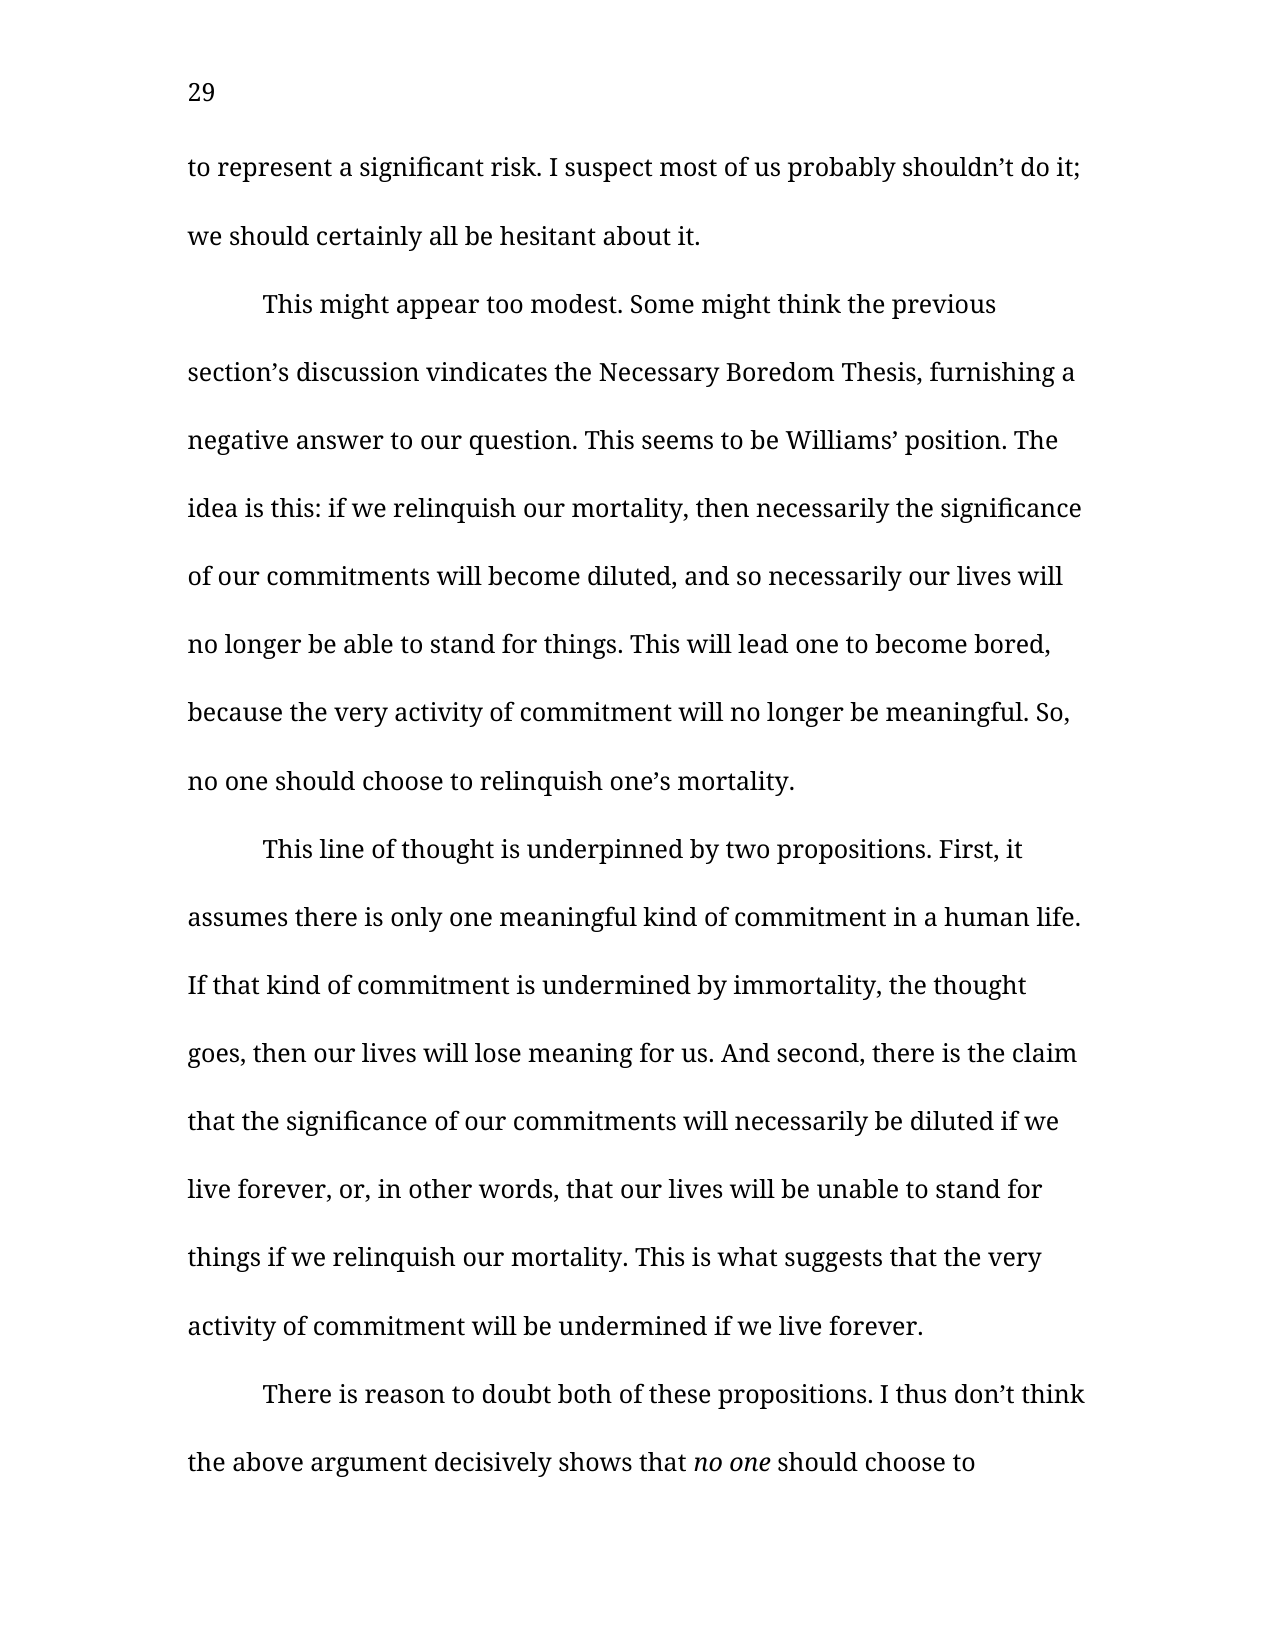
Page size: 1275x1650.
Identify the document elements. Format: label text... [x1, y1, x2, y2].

text This line of thought is underpinned by two propositions. First, it assumes there is only one meaningful kind of commitment in a human life. If that kind of commitment is undermined by immortality, the thought goes, then our lives will lose meaning for us. And second, there is the claim that the significance of our commitments will necessarily be diluted if we live forever, or, in other words, that our lives will be unable to stand for things if we relinquish our mortality. This is what suggests that the very activity of commitment will be undermined if we live forever. [187, 831, 1087, 1342]
text This might appear too modest. Some might think the previous section’s discussion vindicates the Necessary Boredom Thesis, furnishing a negative answer to our question. This seems to be Williams’ position. The idea is this: if we relinquish our mortality, then necessarily the significance of our commitments will become diluted, and so necessarily our lives will no longer be able to stand for things. This will lead one to become bored, because the very activity of commitment will no longer be meaningful. So, no one should choose to relinquish one’s mortality. [187, 286, 1087, 797]
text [187, 1376, 1087, 1478]
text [187, 150, 1087, 252]
